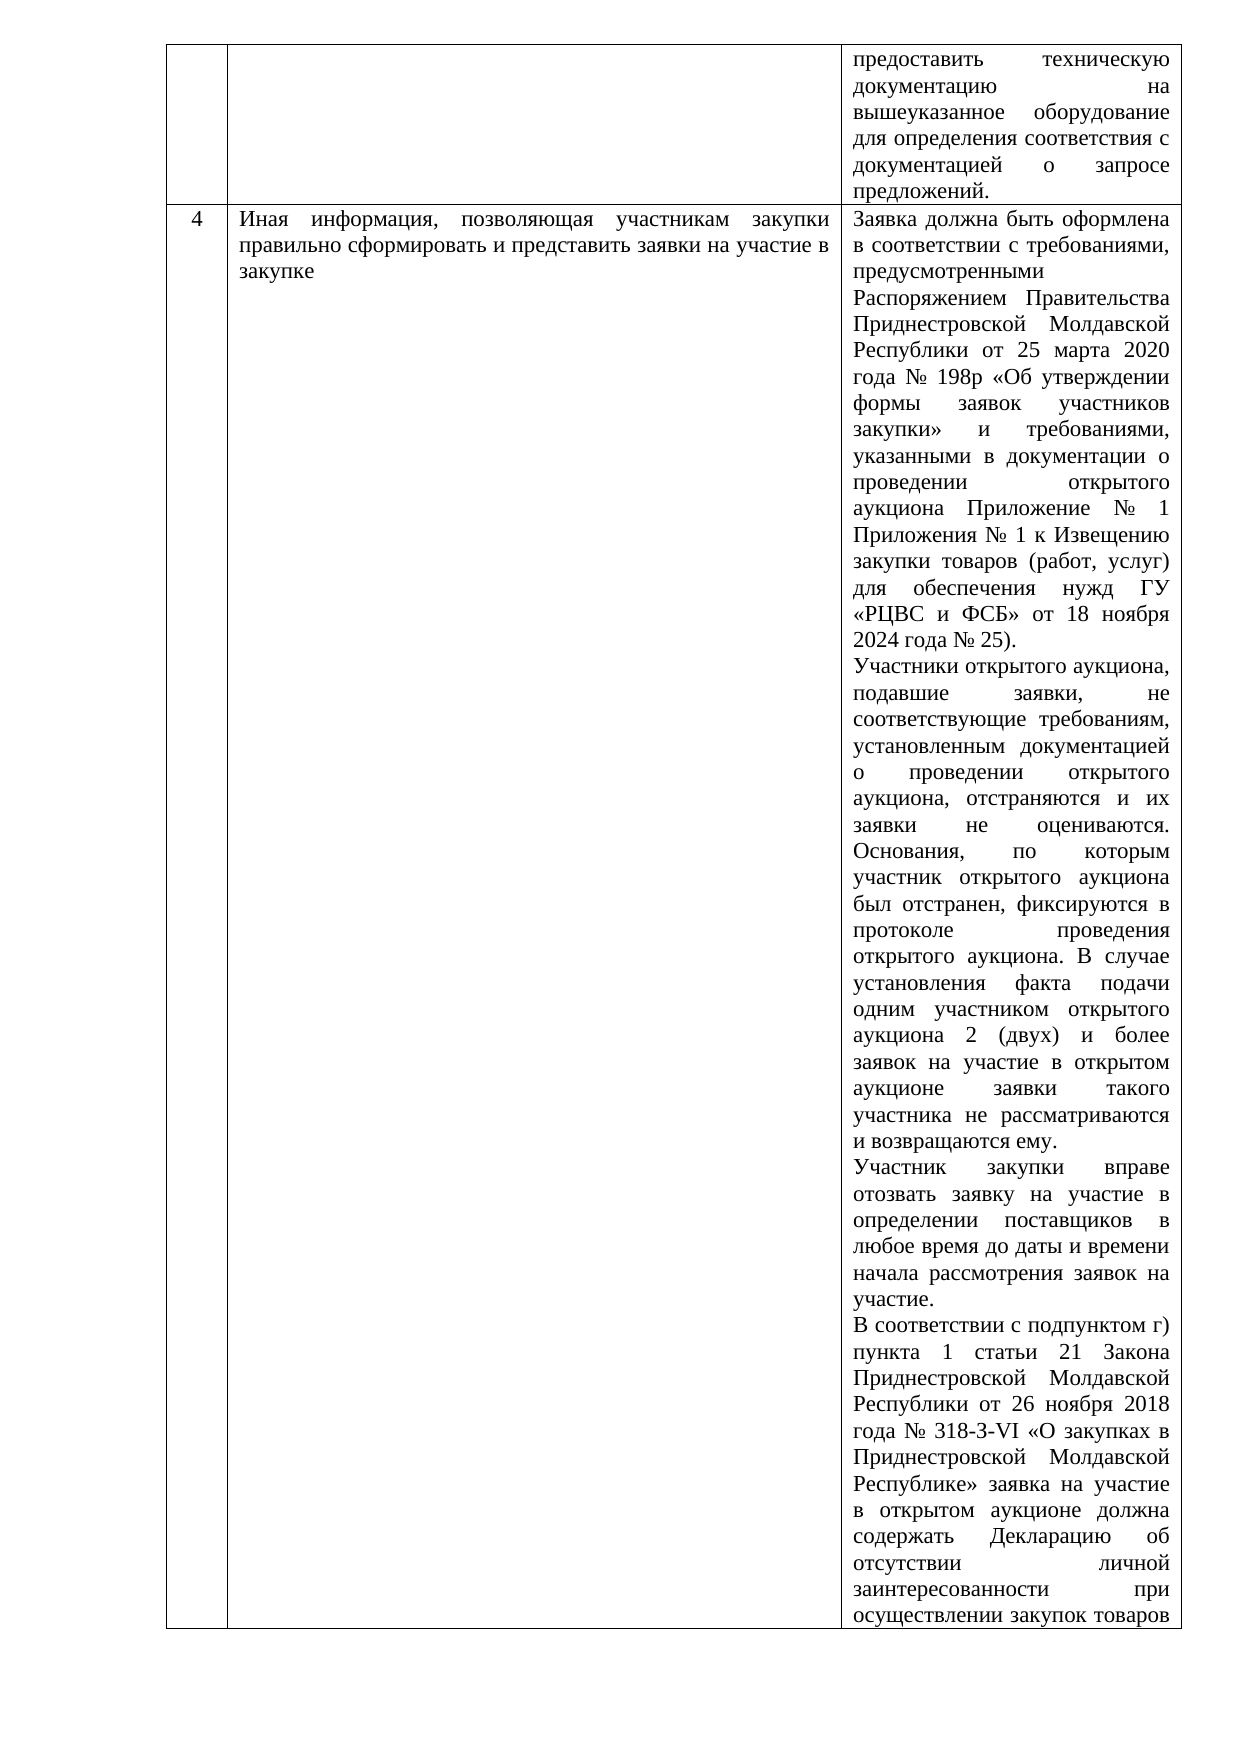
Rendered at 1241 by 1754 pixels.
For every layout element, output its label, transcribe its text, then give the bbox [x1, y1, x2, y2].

table_cell 3 [167, 45, 227, 203]
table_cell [228, 205, 841, 1628]
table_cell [842, 205, 1181, 1628]
table_cell 4 [167, 205, 227, 1628]
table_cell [842, 45, 1181, 203]
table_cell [228, 45, 841, 203]
